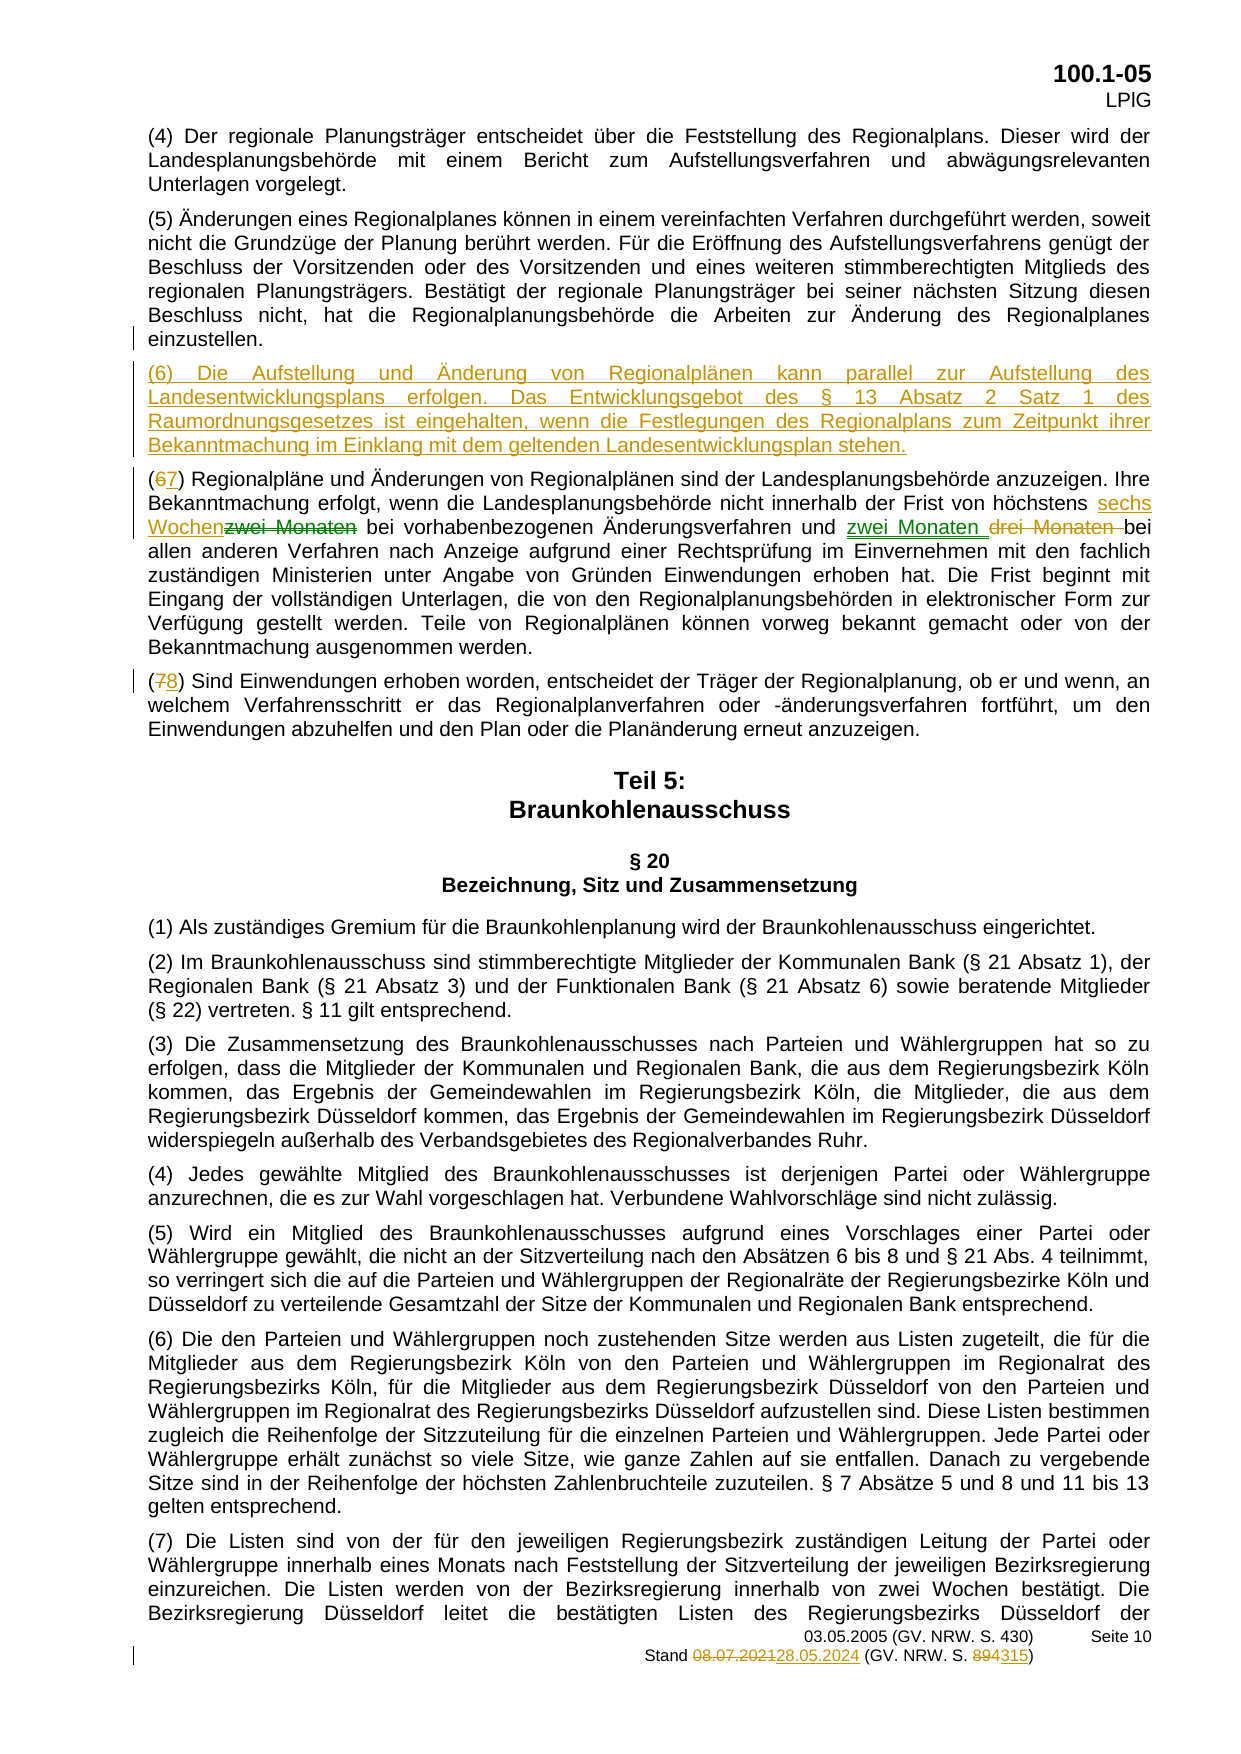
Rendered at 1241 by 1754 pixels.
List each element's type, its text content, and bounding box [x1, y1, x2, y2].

text (4) Der regionale Planungsträger entscheidet über die Feststellung des Regionalplans. Dieser wird der Landesplanungsbehörde mit einem Bericht zum Aufstellungsverfahren und abwägungsrelevanten Unterlagen vorgelegt. [148, 124, 1152, 196]
text () Regionalpläne und Änderungen von Regionalplänen sind der Landesplanungsbehörde anzuzeigen. Ihre Bekanntmachung erfolgt, wenn die Landesplanungsbehörde nicht innerhalb der Frist von höchstens bei vorhabenbezogenen Änderungsverfahren und bei allen anderen Verfahren nach Anzeige aufgrund einer Rechtsprüfung im Einvernehmen mit den fachlich zuständigen Ministerien unter Angabe von Gründen Einwendungen erhoben hat. Die Frist beginnt mit Eingang der vollständigen Unterlagen, die von den Regionalplanungsbehörden in elektronischer Form zur Verfügung gestellt werden. Teile von Regionalplänen können vorweg bekannt gemacht oder von der Bekanntmachung ausgenommen werden. [148, 467, 1152, 659]
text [148, 1529, 1152, 1624]
subtitle § 20 Bezeichnung, Sitz und Zusammensetzung [148, 848, 1152, 896]
text (6) Die den Parteien und Wählergruppen noch zustehenden Sitze werden aus Listen zugeteilt, die für die Mitglieder aus dem Regierungsbezirk Köln von den Parteien und Wählergruppen im Regionalrat des Regierungsbezirks Köln, für die Mitglieder aus dem Regierungsbezirk Düsseldorf von den Parteien und Wählergruppen im Regionalrat des Regierungsbezirks Düsseldorf aufzustellen sind. Diese Listen bestimmen zugleich die Reihenfolge der Sitzzuteilung für die einzelnen Parteien und Wählergruppen. Jede Partei oder Wählergruppe erhält zunächst so viele Sitze, wie ganze Zahlen auf sie entfallen. Danach zu vergebende Sitze sind in der Reihenfolge der höchsten Zahlenbruchteile zuzuteilen. § 7 Absätze 5 und 8 und 11 bis 13 gelten entsprechend. [148, 1327, 1152, 1518]
text (4) Jedes gewählte Mitglied des Braunkohlenausschusses ist derjenigen Partei oder Wählergruppe anzurechnen, die es zur Wahl vorgeschlagen hat. Verbundene Wahlvorschläge sind nicht zulässig. [148, 1162, 1152, 1210]
subtitle Teil 5: Braunkohlenausschuss [148, 766, 1152, 823]
text (3) Die Zusammensetzung des Braunkohlenausschusses nach Parteien und Wählergruppen hat so zu erfolgen, dass die Mitglieder der Kommunalen und Regionalen Bank, die aus dem Regierungsbezirk Köln kommen, das Ergebnis der Gemeindewahlen im Regierungsbezirk Köln, die Mitglieder, die aus dem Regierungsbezirk Düsseldorf kommen, das Ergebnis der Gemeindewahlen im Regierungsbezirk Düsseldorf widerspiegeln außerhalb des Verbandsgebietes des Regionalverbandes Ruhr. [148, 1032, 1152, 1152]
text (1) Als zuständiges Gremium für die Braunkohlenplanung wird der Braunkohlenausschuss eingerichtet. [148, 915, 1152, 939]
text (2) Im Braunkohlenausschuss sind stimmberechtigte Mitglieder der Kommunalen Bank (§ 21 Absatz 1), der Regionalen Bank (§ 21 Absatz 3) und der Funktionalen Bank (§ 21 Absatz 6) sowie beratende Mitglieder (§ 22) vertreten. § 11 gilt entsprechend. [148, 949, 1152, 1021]
text () Sind Einwendungen erhoben worden, entscheidet der Träger der Regionalplanung, ob er und wenn, an welchem Verfahrensschritt er das Regionalplanverfahren oder -änderungsverfahren fortführt, um den Einwendungen abzuhelfen und den Plan oder die Planänderung erneut anzuzeigen. [148, 669, 1152, 741]
text (5) Änderungen eines Regionalplanes können in einem vereinfachten Verfahren durchgeführt werden, soweit nicht die Grundzüge der Planung berührt werden. Für die Eröffnung des Aufstellungsverfahrens genügt der Beschluss der Vorsitzenden oder des Vorsitzenden und eines weiteren stimmberechtigten Mitglieds des regionalen Planungsträgers. Bestätigt der regionale Planungsträger bei seiner nächsten Sitzung diesen Beschluss nicht, hat die Regionalplanungsbehörde die Arbeiten zur Änderung des Regionalplanes einzustellen. [148, 207, 1152, 350]
text (5) Wird ein Mitglied des Braunkohlenausschusses aufgrund eines Vorschlages einer Partei oder Wählergruppe gewählt, die nicht an der Sitzverteilung nach den Absätzen 6 bis 8 und § 21 Abs. 4 teilnimmt, so verringert sich die auf die Parteien und Wählergruppen der Regionalräte der Regierungsbezirke Köln und Düsseldorf zu verteilende Gesamtzahl der Sitze der Kommunalen und Regionalen Bank entsprechend. [148, 1220, 1152, 1316]
